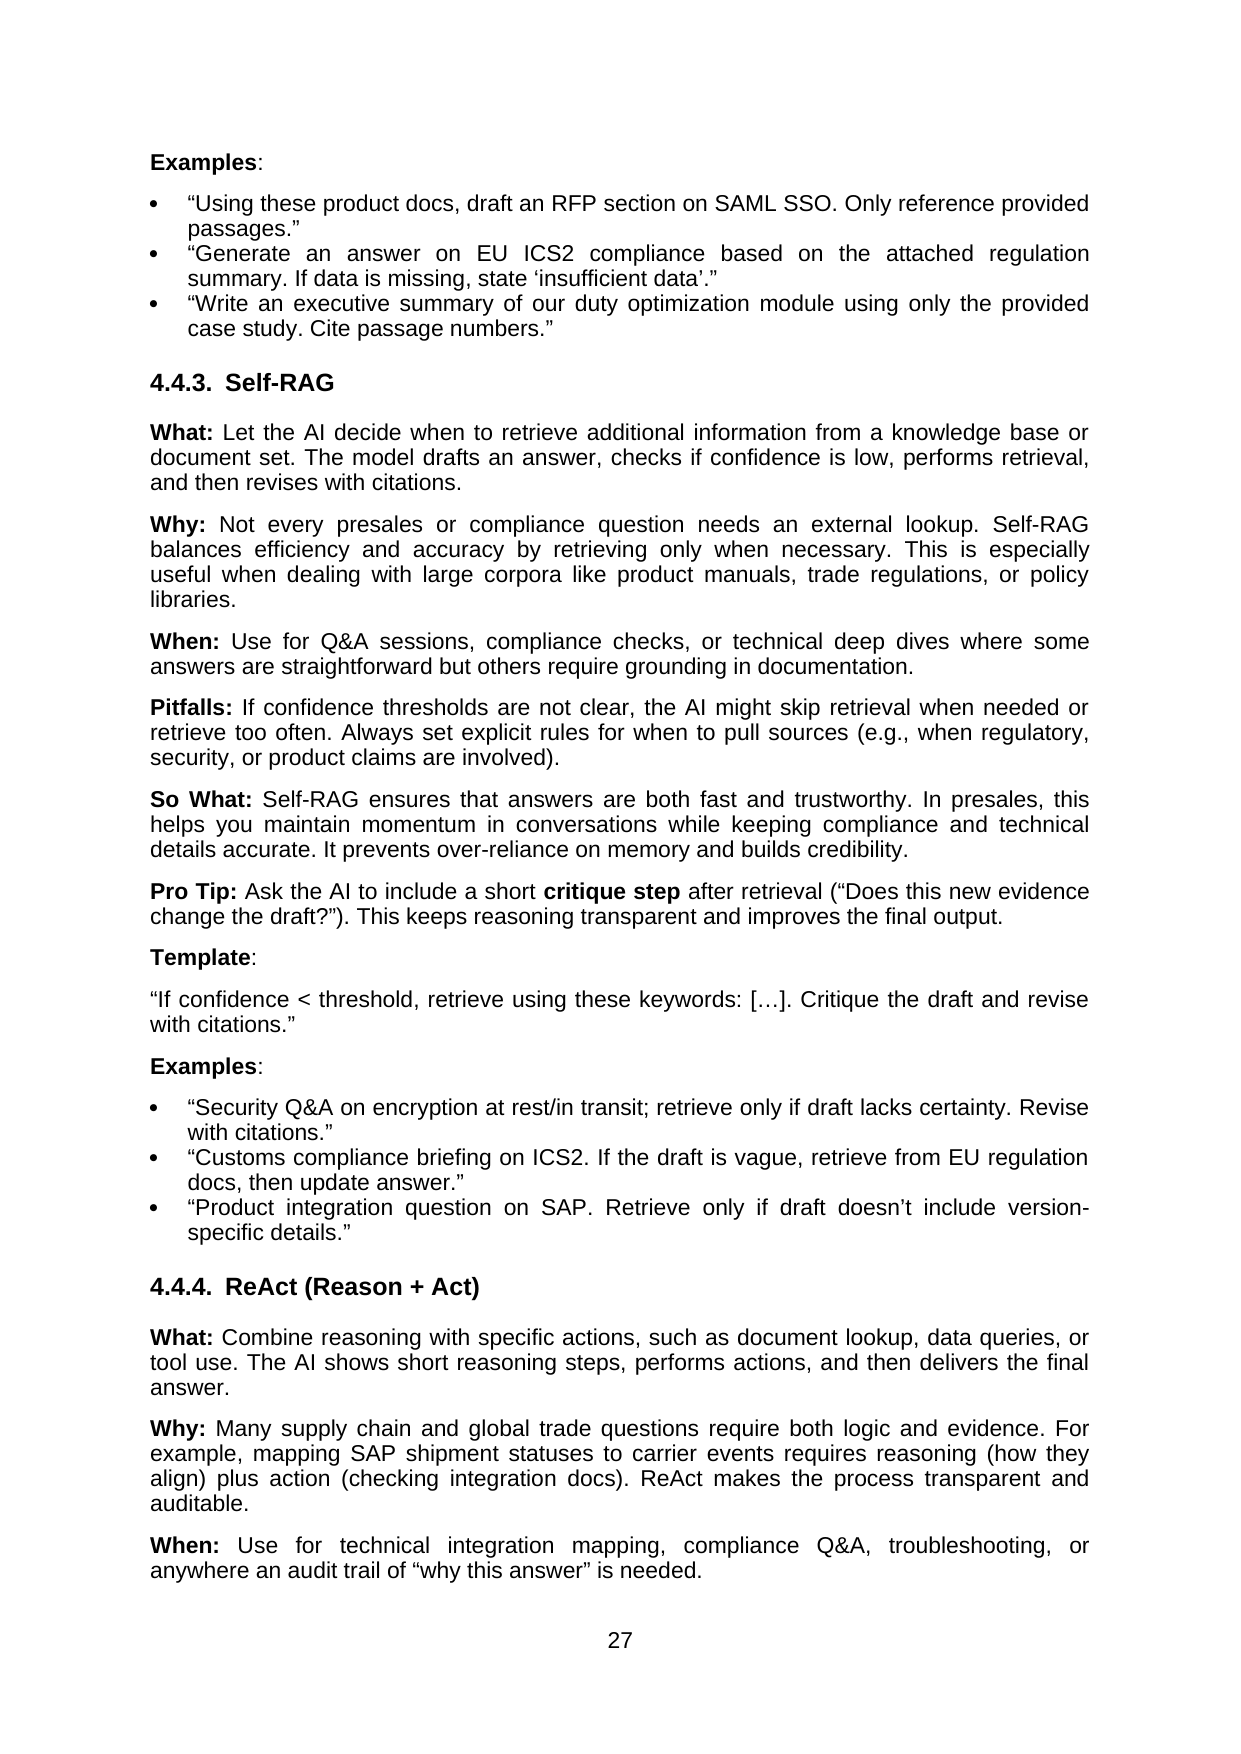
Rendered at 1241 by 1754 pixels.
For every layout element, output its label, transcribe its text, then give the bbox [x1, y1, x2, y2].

text Pitfalls: If confidence thresholds are not clear, the AI might skip retrieval when needed or retrieve too often. Always set explicit rules for when to pull sources (e.g., when regulatory, security, or product claims are involved). [150, 696, 1090, 771]
text What: Let the AI decide when to retrieve additional information from a knowledge base or document set. The model drafts an answer, checks if confidence is low, performs retrieval, and then revises with citations. [150, 421, 1090, 496]
subtitle Self-RAG [150, 358, 1090, 400]
text Examples: [150, 150, 1090, 175]
list “Write an executive summary of our duty optimization module using only the provided case study. Cite passage numbers.” [150, 292, 1090, 342]
text “If confidence < threshold, retrieve using these keywords: […]. Critique the draft and revise with citations.” [150, 987, 1090, 1037]
list “Generate an answer on EU ICS2 compliance based on the attached regulation summary. If data is missing, state ‘insufficient data’.” [150, 242, 1090, 292]
text Template: [150, 946, 1090, 971]
text Why: Not every presales or compliance question needs an external lookup. Self-RAG balances efficiency and accuracy by retrieving only when necessary. This is especially useful when dealing with large corpora like product manuals, trade regulations, or policy libraries. [150, 512, 1090, 612]
text Examples: [150, 1054, 1090, 1079]
text When: Use for Q&A sessions, compliance checks, or technical deep dives where some answers are straightforward but others require grounding in documentation. [150, 629, 1090, 679]
text What: Combine reasoning with specific actions, such as document lookup, data queries, or tool use. The AI shows short reasoning steps, performs actions, and then delivers the final answer. [150, 1325, 1090, 1400]
list “Customs compliance briefing on ICS2. If the draft is vague, retrieve from EU regulation docs, then update answer.” [150, 1146, 1090, 1196]
text So What: Self-RAG ensures that answers are both fast and trustworthy. In presales, this helps you maintain momentum in conversations while keeping compliance and technical details accurate. It prevents over-reliance on memory and builds credibility. [150, 787, 1090, 862]
text Why: Many supply chain and global trade questions require both logic and evidence. For example, mapping SAP shipment statuses to carrier events requires reasoning (how they align) plus action (checking integration docs). ReAct makes the process transparent and auditable. [150, 1417, 1090, 1517]
list “Product integration question on SAP. Retrieve only if draft doesn’t include version-specific details.” [150, 1196, 1090, 1246]
list “Using these product docs, draft an RFP section on SAML SSO. Only reference provided passages.” [150, 192, 1090, 242]
text When: Use for technical integration mapping, compliance Q&A, troubleshooting, or anywhere an audit trail of “why this answer” is needed. [150, 1533, 1090, 1583]
text Pro Tip: Ask the AI to include a short critique step after retrieval (“Does this new evidence change the draft?”). This keeps reasoning transparent and improves the final output. [150, 879, 1090, 929]
subtitle ReAct (Reason + Act) [150, 1262, 1090, 1304]
list “Security Q&A on encryption at rest/in transit; retrieve only if draft lacks certainty. Revise with citations.” [150, 1096, 1090, 1146]
